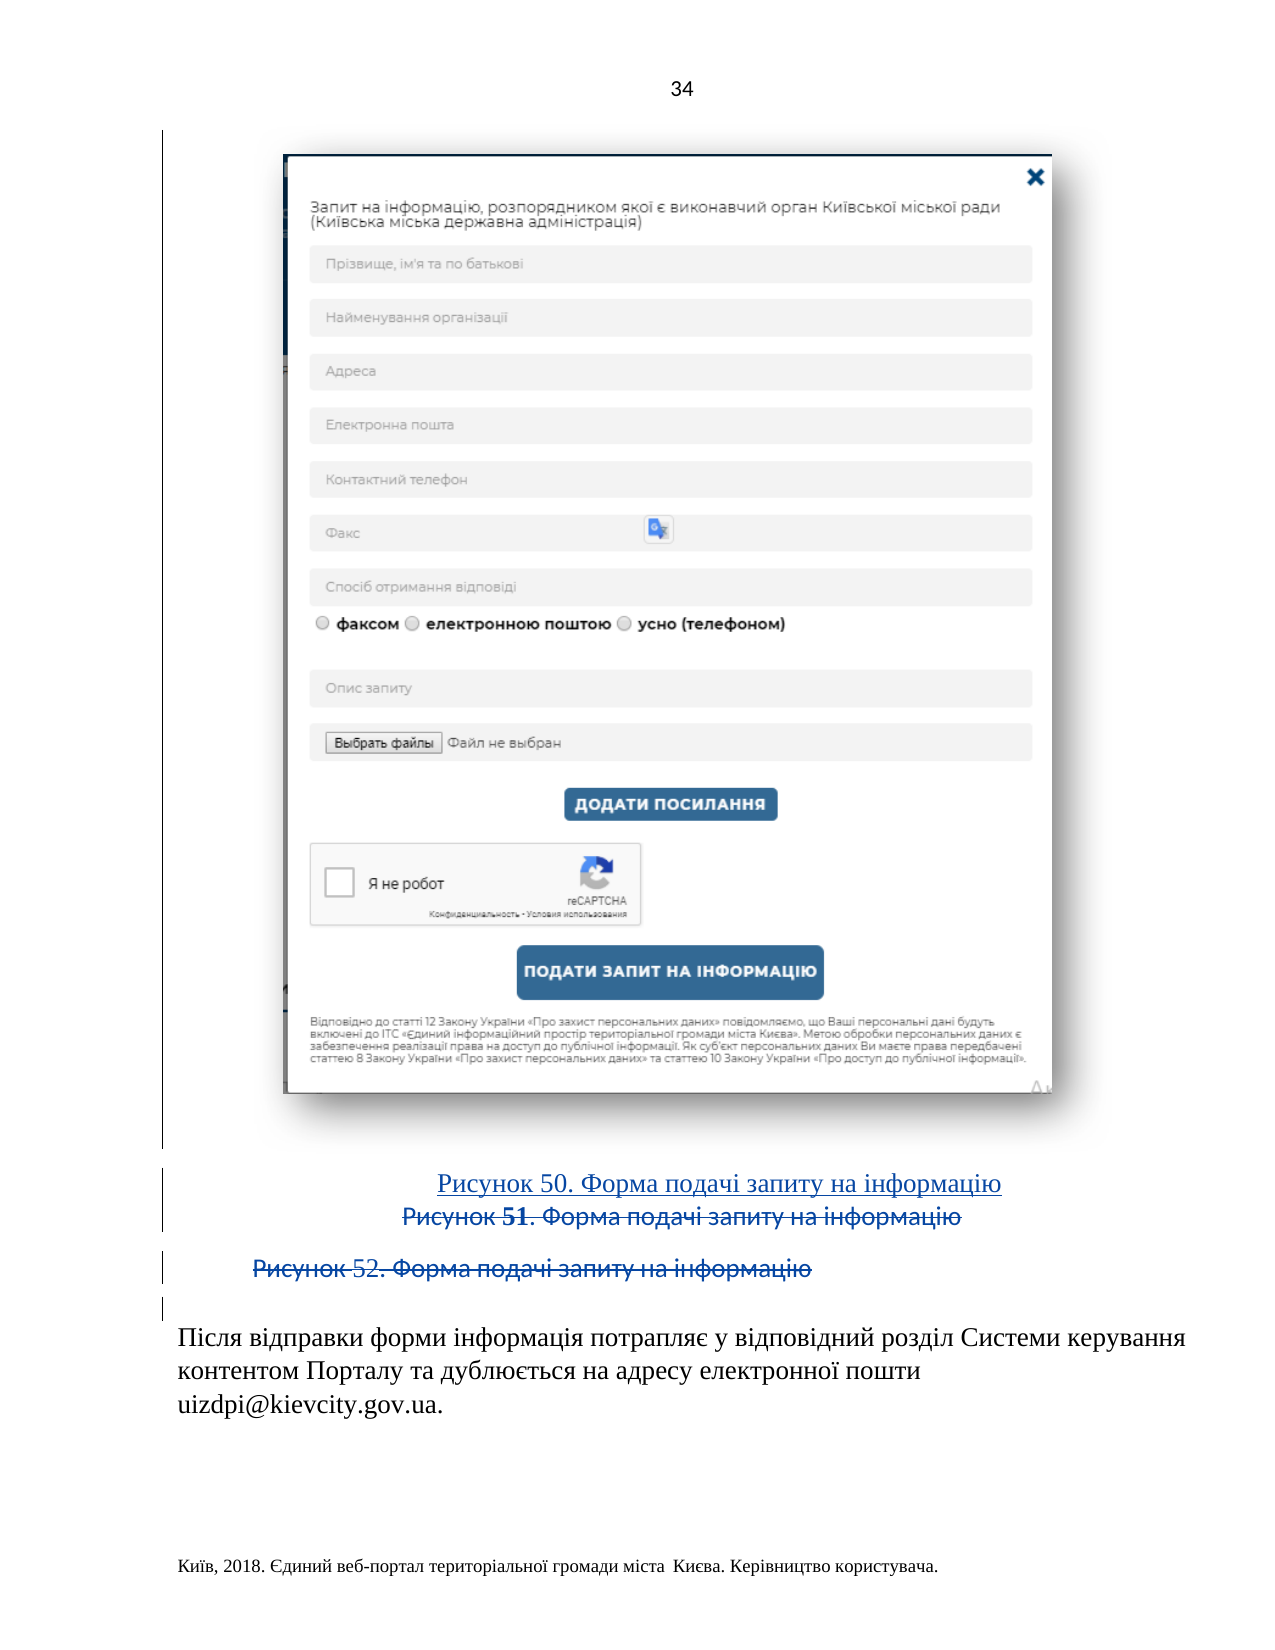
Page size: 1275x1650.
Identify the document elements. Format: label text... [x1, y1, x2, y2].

text Після відправки форми інформація потрапляє у відповідний розділ Системи керування контентом Порталу та дублюється на адресу електронної пошти uizdpi@kievcity.gov.ua. [177, 1321, 1186, 1419]
picture [283, 154, 1052, 1094]
